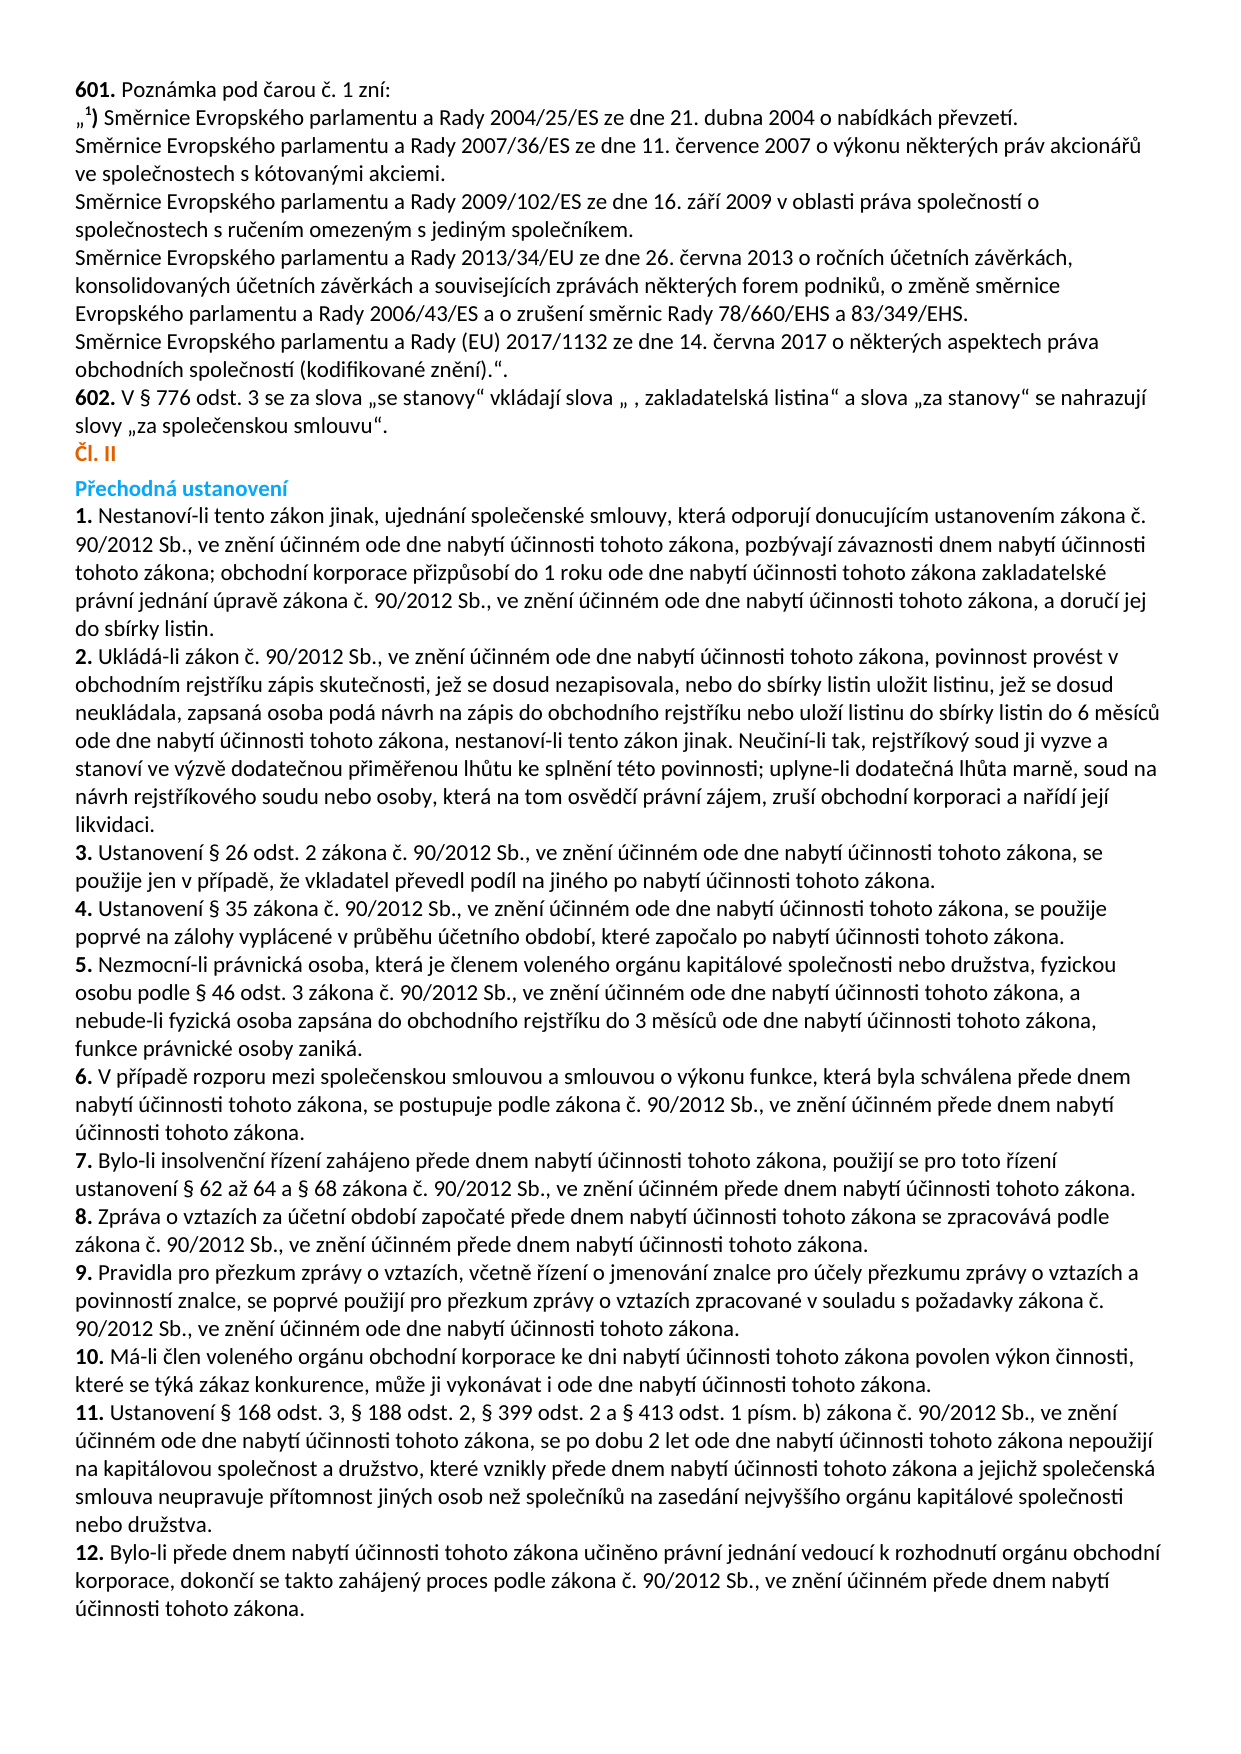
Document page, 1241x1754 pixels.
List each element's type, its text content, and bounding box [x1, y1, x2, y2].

text Přechodná ustanovení [75, 467, 1165, 502]
text 602. V § 776 odst. 3 se za slova „se stanovy“ vkládají slova „ , zakladatelská listina“ a slova „za stanovy“ se nahrazují slovy „za společenskou smlouvu“. [75, 383, 1165, 439]
text 1. Nestanoví-li tento zákon jinak, ujednání společenské smlouvy, která odporují donucujícím ustanovením zákona č. 90/2012 Sb., ve znění účinném ode dne nabytí účinnosti tohoto zákona, pozbývají závaznosti dnem nabytí účinnosti tohoto zákona; obchodní korporace přizpůsobí do 1 roku ode dne nabytí účinnosti tohoto zákona zakladatelské právní jednání úpravě zákona č. 90/2012 Sb., ve znění účinném ode dne nabytí účinnosti tohoto zákona, a doručí jej do sbírky listin. [75, 502, 1165, 642]
text 6. V případě rozporu mezi společenskou smlouvou a smlouvou o výkonu funkce, která byla schválena přede dnem nabytí účinnosti tohoto zákona, se postupuje podle zákona č. 90/2012 Sb., ve znění účinném přede dnem nabytí účinnosti tohoto zákona. [75, 1062, 1165, 1146]
text 7. Bylo-li insolvenční řízení zahájeno přede dnem nabytí účinnosti tohoto zákona, použijí se pro toto řízení ustanovení § 62 až 64 a § 68 zákona č. 90/2012 Sb., ve znění účinném přede dnem nabytí účinnosti tohoto zákona. [75, 1146, 1165, 1202]
text 9. Pravidla pro přezkum zprávy o vztazích, včetně řízení o jmenování znalce pro účely přezkumu zprávy o vztazích a povinností znalce, se poprvé použijí pro přezkum zprávy o vztazích zpracované v souladu s požadavky zákona č. 90/2012 Sb., ve znění účinném ode dne nabytí účinnosti tohoto zákona. [75, 1258, 1165, 1342]
text 2. Ukládá-li zákon č. 90/2012 Sb., ve znění účinném ode dne nabytí účinnosti tohoto zákona, povinnost provést v obchodním rejstříku zápis skutečnosti, jež se dosud nezapisovala, nebo do sbírky listin uložit listinu, jež se dosud neukládala, zapsaná osoba podá návrh na zápis do obchodního rejstříku nebo uloží listinu do sbírky listin do 6 měsíců ode dne nabytí účinnosti tohoto zákona, nestanoví-li tento zákon jinak. Neučiní-li tak, rejstříkový soud ji vyzve a stanoví ve výzvě dodatečnou přiměřenou lhůtu ke splnění této povinnosti; uplyne-li dodatečná lhůta marně, soud na návrh rejstříkového soudu nebo osoby, která na tom osvědčí právní zájem, zruší obchodní korporaci a nařídí její likvidaci. [75, 642, 1165, 838]
text „1) Směrnice Evropského parlamentu a Rady 2004/25/ES ze dne 21. dubna 2004 o nabídkách převzetí. Směrnice Evropského parlamentu a Rady 2007/36/ES ze dne 11. července 2007 o výkonu některých práv akcionářů ve společnostech s kótovanými akciemi. Směrnice Evropského parlamentu a Rady 2009/102/ES ze dne 16. září 2009 v oblasti práva společností o společnostech s ručením omezeným s jediným společníkem. Směrnice Evropského parlamentu a Rady 2013/34/EU ze dne 26. června 2013 o ročních účetních závěrkách, konsolidovaných účetních závěrkách a souvisejících zprávách některých forem podniků, o změně směrnice Evropského parlamentu a Rady 2006/43/ES a o zrušení směrnic Rady 78/660/EHS a 83/349/EHS. Směrnice Evropského parlamentu a Rady (EU) 2017/1132 ze dne 14. června 2017 o některých aspektech práva obchodních společností (kodifikované znění).“. [75, 103, 1165, 383]
text 601. Poznámka pod čarou č. 1 zní: [75, 75, 1165, 103]
text 12. Bylo-li přede dnem nabytí účinnosti tohoto zákona učiněno právní jednání vedoucí k rozhodnutí orgánu obchodní korporace, dokončí se takto zahájený proces podle zákona č. 90/2012 Sb., ve znění účinném přede dnem nabytí účinnosti tohoto zákona. [75, 1538, 1165, 1622]
text 8. Zpráva o vztazích za účetní období započaté přede dnem nabytí účinnosti tohoto zákona se zpracovává podle zákona č. 90/2012 Sb., ve znění účinném přede dnem nabytí účinnosti tohoto zákona. [75, 1202, 1165, 1258]
text 5. Nezmocní-li právnická osoba, která je členem voleného orgánu kapitálové společnosti nebo družstva, fyzickou osobu podle § 46 odst. 3 zákona č. 90/2012 Sb., ve znění účinném ode dne nabytí účinnosti tohoto zákona, a nebude-li fyzická osoba zapsána do obchodního rejstříku do 3 měsíců ode dne nabytí účinnosti tohoto zákona, funkce právnické osoby zaniká. [75, 950, 1165, 1062]
text 3. Ustanovení § 26 odst. 2 zákona č. 90/2012 Sb., ve znění účinném ode dne nabytí účinnosti tohoto zákona, se použije jen v případě, že vkladatel převedl podíl na jiného po nabytí účinnosti tohoto zákona. [75, 838, 1165, 894]
text 11. Ustanovení § 168 odst. 3, § 188 odst. 2, § 399 odst. 2 a § 413 odst. 1 písm. b) zákona č. 90/2012 Sb., ve znění účinném ode dne nabytí účinnosti tohoto zákona, se po dobu 2 let ode dne nabytí účinnosti tohoto zákona nepoužijí na kapitálovou společnost a družstvo, které vznikly přede dnem nabytí účinnosti tohoto zákona a jejichž společenská smlouva neupravuje přítomnost jiných osob než společníků na zasedání nejvyššího orgánu kapitálové společnosti nebo družstva. [75, 1398, 1165, 1538]
text 10. Má-li člen voleného orgánu obchodní korporace ke dni nabytí účinnosti tohoto zákona povolen výkon činnosti, které se týká zákaz konkurence, může ji vykonávat i ode dne nabytí účinnosti tohoto zákona. [75, 1342, 1165, 1398]
text 4. Ustanovení § 35 zákona č. 90/2012 Sb., ve znění účinném ode dne nabytí účinnosti tohoto zákona, se použije poprvé na zálohy vyplácené v průběhu účetního období, které započalo po nabytí účinnosti tohoto zákona. [75, 894, 1165, 950]
text Čl. II [75, 439, 1165, 467]
